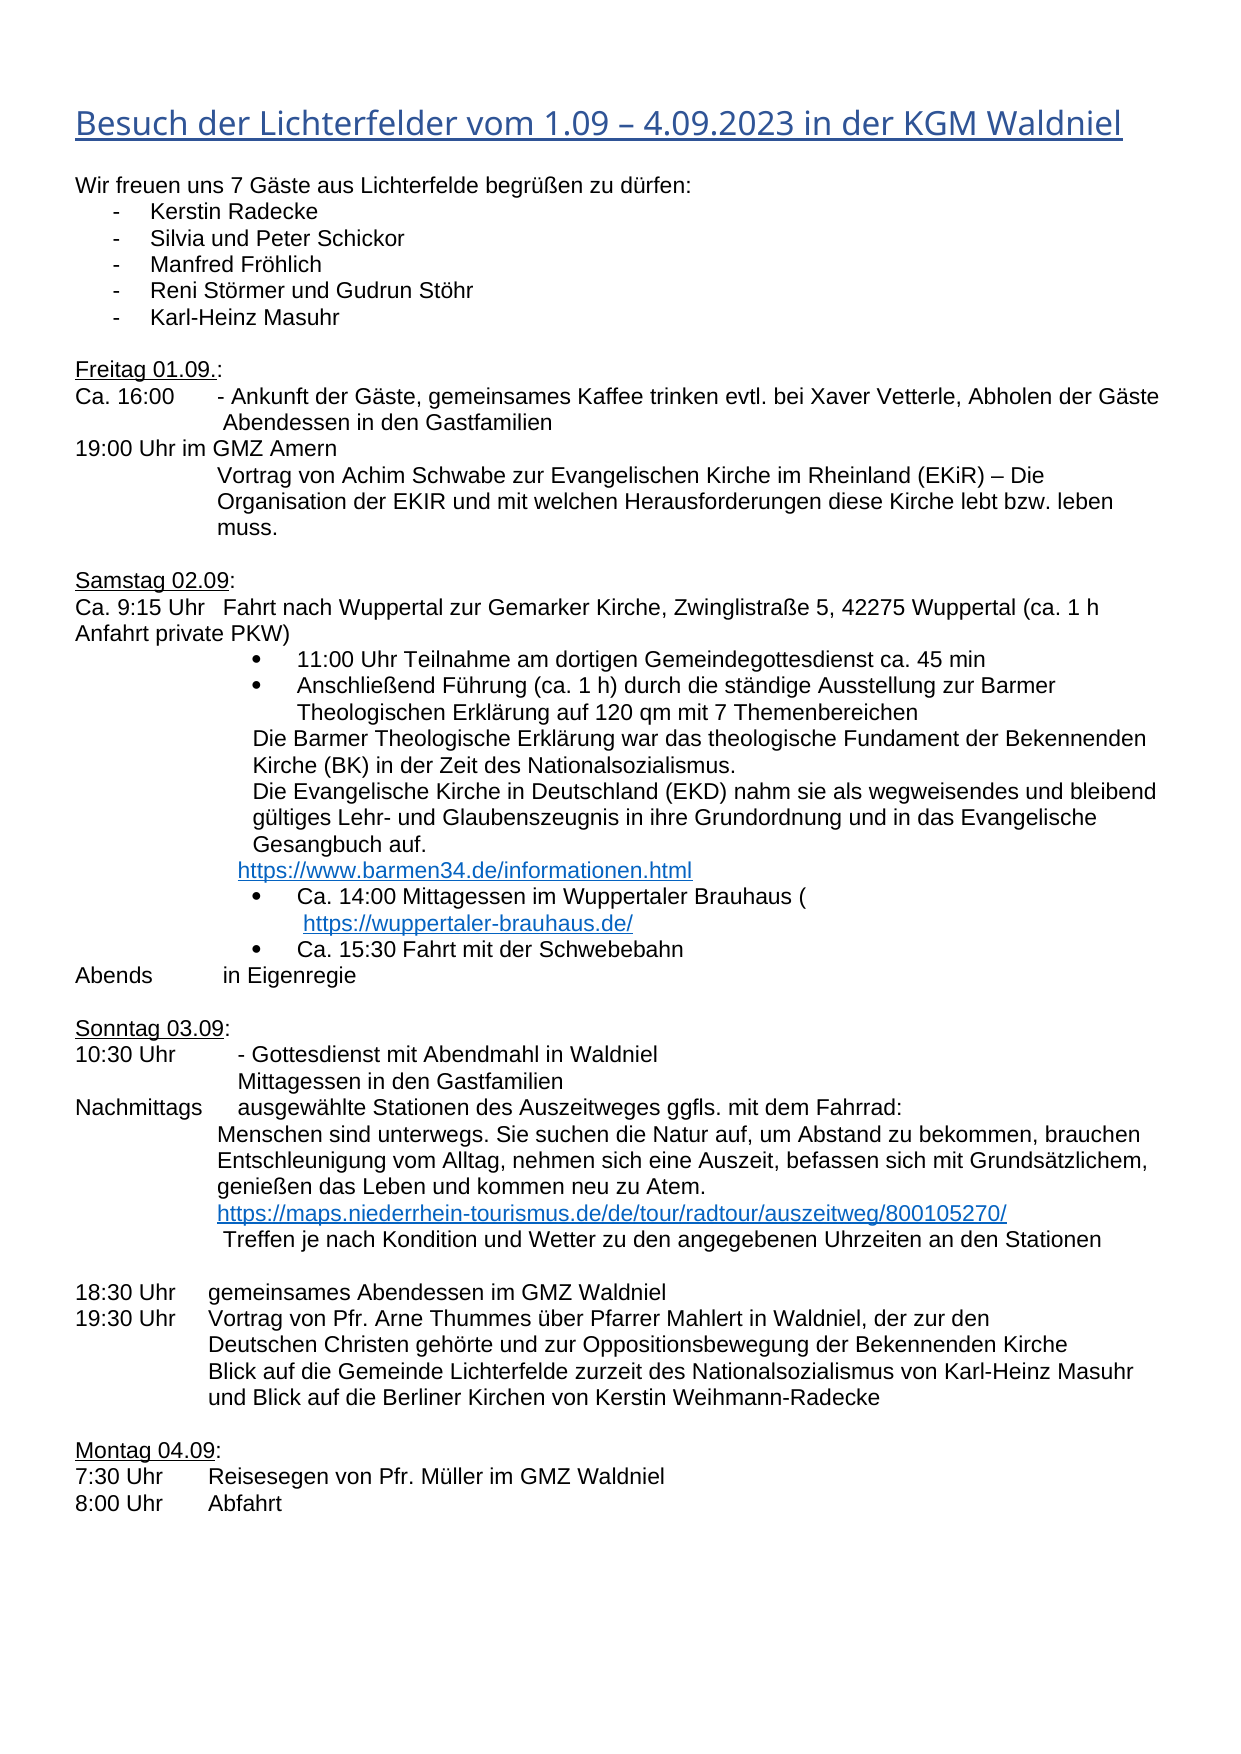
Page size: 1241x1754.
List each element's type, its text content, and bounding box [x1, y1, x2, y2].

text Blick auf die Gemeinde Lichterfelde zurzeit des Nationalsozialismus von Karl-Heinz Masuhr [208, 1358, 1165, 1384]
text Abendessen in den Gastfamilien [75, 409, 1165, 435]
text Samstag 02.09: [75, 567, 1165, 593]
text 8:00 Uhr Abfahrt [75, 1489, 1165, 1516]
list Ca. 14:00 Mittagessen im Wuppertaler Brauhaus ( https://wuppertaler-brauhaus.de/ [252, 883, 1165, 936]
text Die Barmer Theologische Erklärung war das theologische Fundament der Bekennenden Kirche (BK) in der Zeit des Nationalsozialismus. Die Evangelische Kirche in Deutschland (EKD) nahm sie als wegweisendes und bleibend gültiges Lehr- und Glaubenszeugnis in ihre Grundordnung und in das Evangelische Gesangbuch auf. [252, 725, 1165, 857]
subtitle Besuch der Lichterfelder vom 1.09 – 4.09.2023 in der KGM Waldniel [75, 100, 1165, 145]
list Ca. 15:30 Fahrt mit der Schwebebahn [252, 936, 1165, 962]
text Menschen sind unterwegs. Sie suchen die Natur auf, um Abstand zu bekommen, brauchen Entschleunigung vom Alltag, nehmen sich eine Auszeit, befassen sich mit Grundsätzlichem, genießen das Leben und kommen neu zu Atem. [217, 1121, 1165, 1199]
text 19:30 Uhr Vortrag von Pfr. Arne Thummes über Pfarrer Mahlert in Waldniel, der zur den [75, 1305, 1165, 1331]
text 18:30 Uhr gemeinsames Abendessen im GMZ Waldniel [75, 1279, 1165, 1305]
text Sonntag 03.09: [75, 1015, 1165, 1041]
list Kerstin Radecke [112, 198, 1165, 224]
list Reni Störmer und Gudrun Stöhr [112, 277, 1165, 303]
text und Blick auf die Berliner Kirchen von Kerstin Weihmann-Radecke [208, 1384, 1165, 1410]
text Montag 04.09: [75, 1437, 1165, 1463]
text 7:30 Uhr Reisesegen von Pfr. Müller im GMZ Waldniel [75, 1463, 1165, 1489]
text https://maps.niederrhein-tourismus.de/de/tour/radtour/auszeitweg/800105270/ [217, 1199, 1165, 1226]
list Manfred Fröhlich [112, 251, 1165, 277]
text 19:00 Uhr im GMZ Amern Vortrag von Achim Schwabe zur Evangelischen Kirche im Rheinland (EKiR) – Die Organisation der EKIR und mit welchen Herausforderungen diese Kirche lebt bzw. leben muss. [75, 435, 1165, 541]
text Wir freuen uns 7 Gäste aus Lichterfelde begrüßen zu dürfen: [75, 172, 1165, 198]
list https://www.barmen34.de/informationen.html [150, 857, 1165, 883]
list 11:00 Uhr Teilnahme am dortigen Gemeindegottesdienst ca. 45 min [252, 646, 1165, 672]
text 10:30 Uhr - Gottesdienst mit Abendmahl in Waldniel [75, 1041, 1165, 1068]
text Mittagessen in den Gastfamilien [75, 1068, 1165, 1094]
list Anschließend Führung (ca. 1 h) durch die ständige Ausstellung zur Barmer Theologischen Erklärung auf 120 qm mit 7 Themenbereichen [252, 672, 1165, 725]
list Karl-Heinz Masuhr [112, 303, 1165, 330]
list Deutschen Christen gehörte und zur Oppositionsbewegung der Bekennenden Kirche [208, 1331, 1165, 1358]
text Freitag 01.09.: [75, 356, 1165, 383]
text Abends in Eigenregie [75, 962, 1165, 989]
text Treffen je nach Kondition und Wetter zu den angegebenen Uhrzeiten an den Stationen [75, 1226, 1165, 1252]
text Nachmittags ausgewählte Stationen des Auszeitweges ggfls. mit dem Fahrrad: [75, 1094, 1165, 1121]
list Silvia und Peter Schickor [112, 224, 1165, 251]
text Ca. 16:00 - Ankunft der Gäste, gemeinsames Kaffee trinken evtl. bei Xaver Vetterle, Abholen der Gäste [75, 383, 1165, 409]
text Ca. 9:15 Uhr Fahrt nach Wuppertal zur Gemarker Kirche, Zwinglistraße 5, 42275 Wuppertal (ca. 1 h Anfahrt private PKW) [75, 593, 1165, 646]
